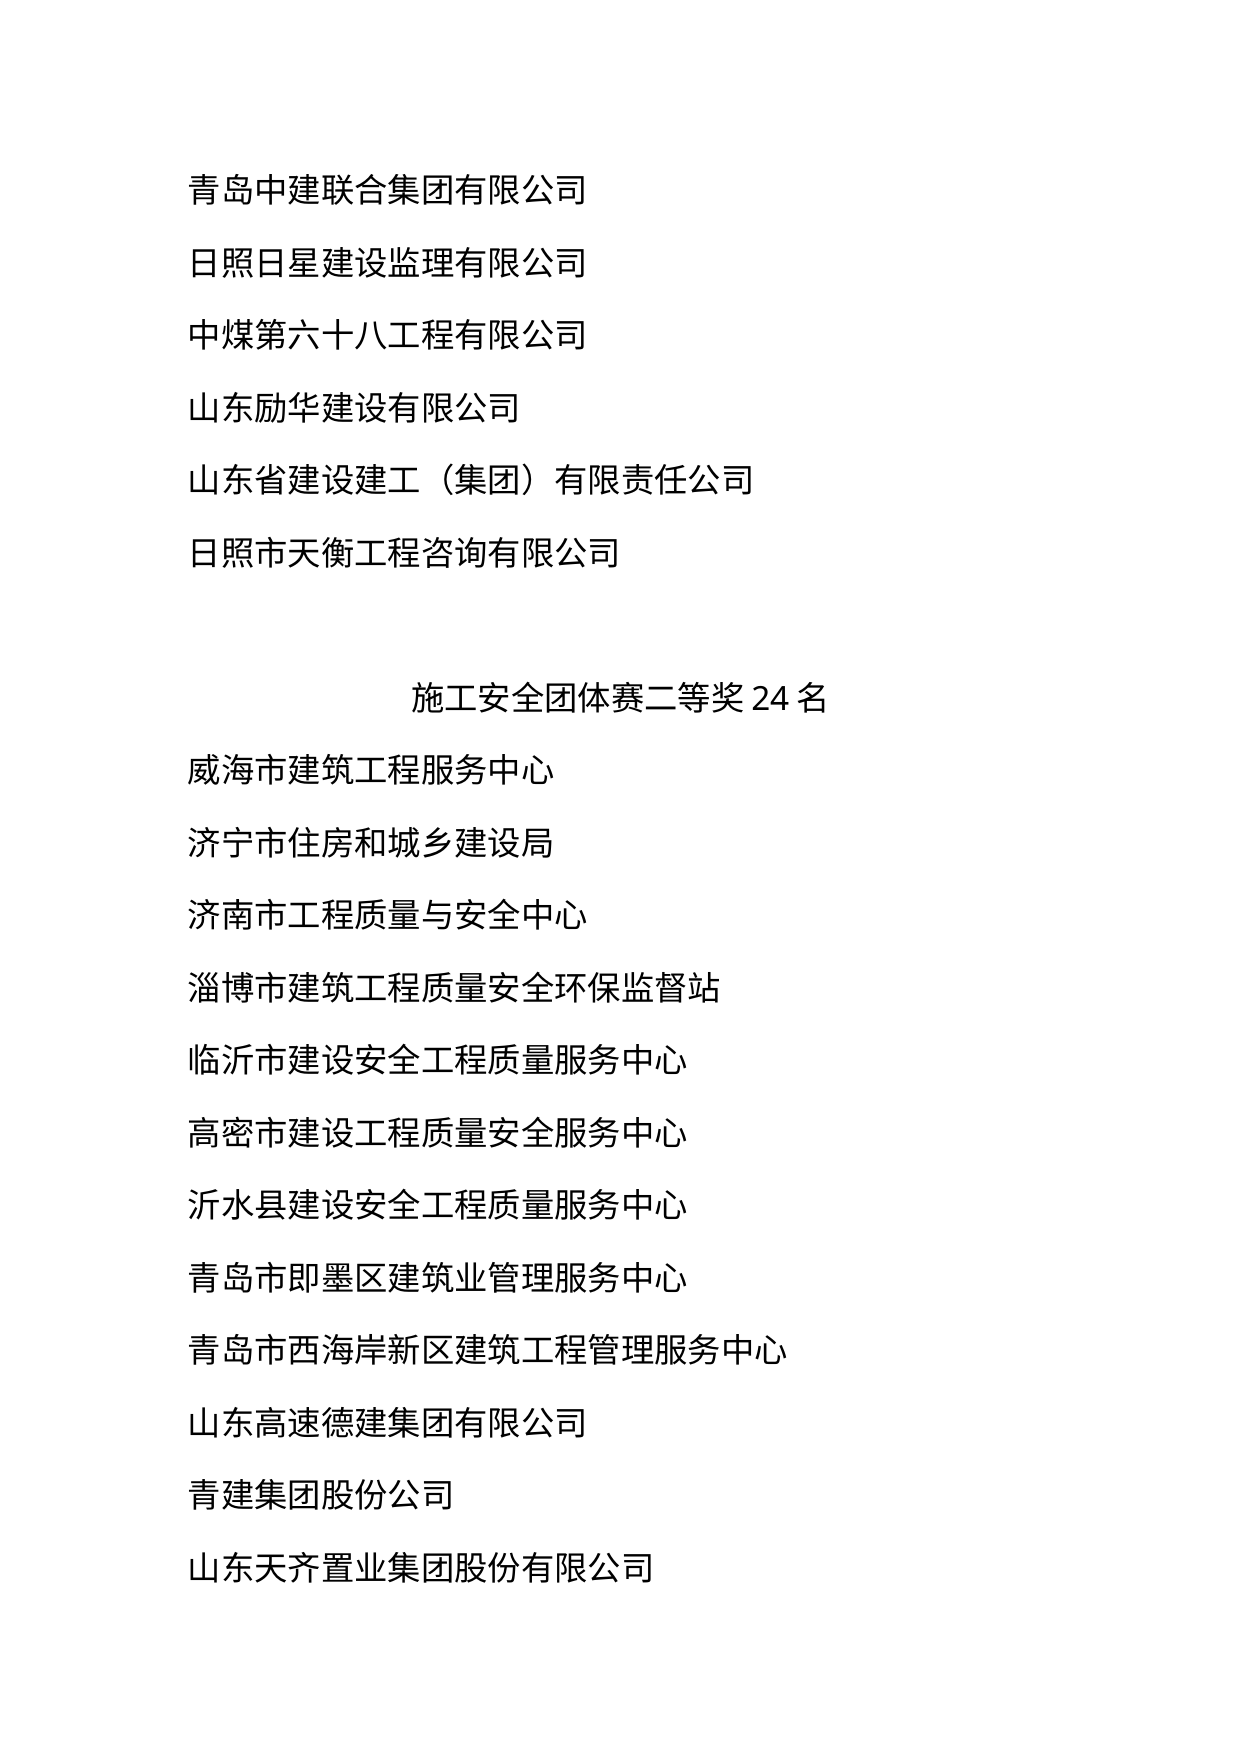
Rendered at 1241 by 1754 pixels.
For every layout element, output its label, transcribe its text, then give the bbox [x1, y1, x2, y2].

text 山东省建设建工（集团）有限责任公司 [187, 442, 1053, 514]
text 青岛中建联合集团有限公司 [187, 152, 1053, 224]
text 山东励华建设有限公司 [187, 369, 1053, 442]
text 淄博市建筑工程质量安全环保监督站 [187, 949, 1053, 1022]
text 沂水县建设安全工程质量服务中心 [187, 1167, 1053, 1239]
text 青建集团股份公司 [187, 1457, 1053, 1529]
text 施工安全团体赛二等奖24名 [187, 659, 1053, 732]
text 济宁市住房和城乡建设局 [187, 804, 1053, 877]
text 山东天齐置业集团股份有限公司 [187, 1529, 1053, 1602]
text 临沂市建设安全工程质量服务中心 [187, 1022, 1053, 1094]
text 青岛市西海岸新区建筑工程管理服务中心 [187, 1312, 1053, 1384]
text 中煤第六十八工程有限公司 [187, 297, 1053, 369]
text 青岛市即墨区建筑业管理服务中心 [187, 1239, 1053, 1312]
text 山东高速德建集团有限公司 [187, 1384, 1053, 1457]
text 济南市工程质量与安全中心 [187, 877, 1053, 949]
text 日照日星建设监理有限公司 [187, 224, 1053, 297]
text 威海市建筑工程服务中心 [187, 732, 1053, 804]
text 日照市天衡工程咨询有限公司 [187, 514, 1053, 587]
text 高密市建设工程质量安全服务中心 [187, 1094, 1053, 1167]
